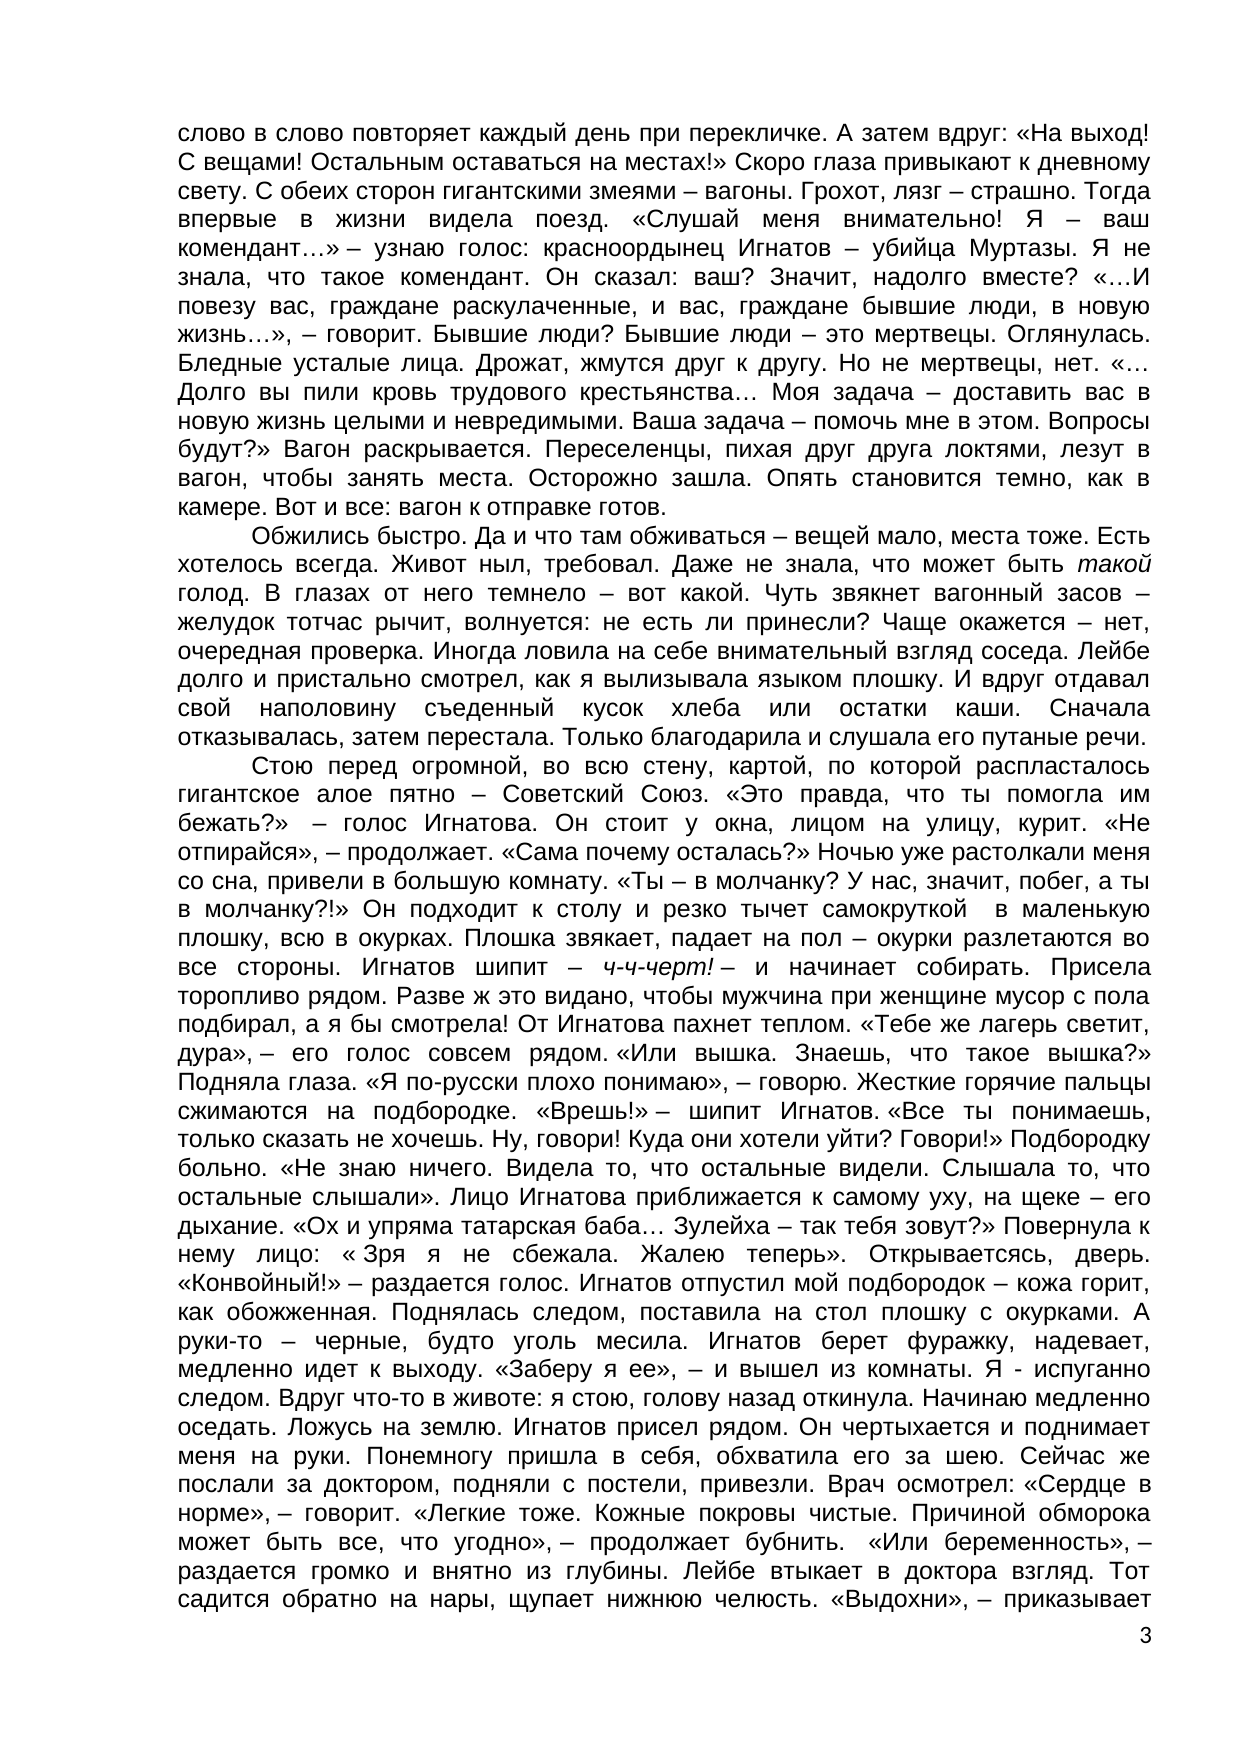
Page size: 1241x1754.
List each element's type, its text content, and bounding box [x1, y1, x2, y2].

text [177, 751, 1152, 1613]
text Обжились быстро. Да и что там обживаться – вещей мало, места тоже. Есть хотелось всегда. Живот ныл, требовал. Даже не знала, что может быть такой голод. В глазах от него темнело – вот какой. Чуть звякнет вагонный засов – желудок тотчас рычит, волнуется: не есть ли принесли? Чаще окажется – нет, очередная проверка. Иногда ловила на себе внимательный взгляд соседа. Лейбе долго и пристально смотрел, как я вылизывала языком плошку. И вдруг отдавал свой наполовину съеденный кусок хлеба или остатки каши. Сначала отказывалась, затем перестала. Только благодарила и слушала его путаные речи. [177, 521, 1152, 751]
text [177, 118, 1152, 521]
